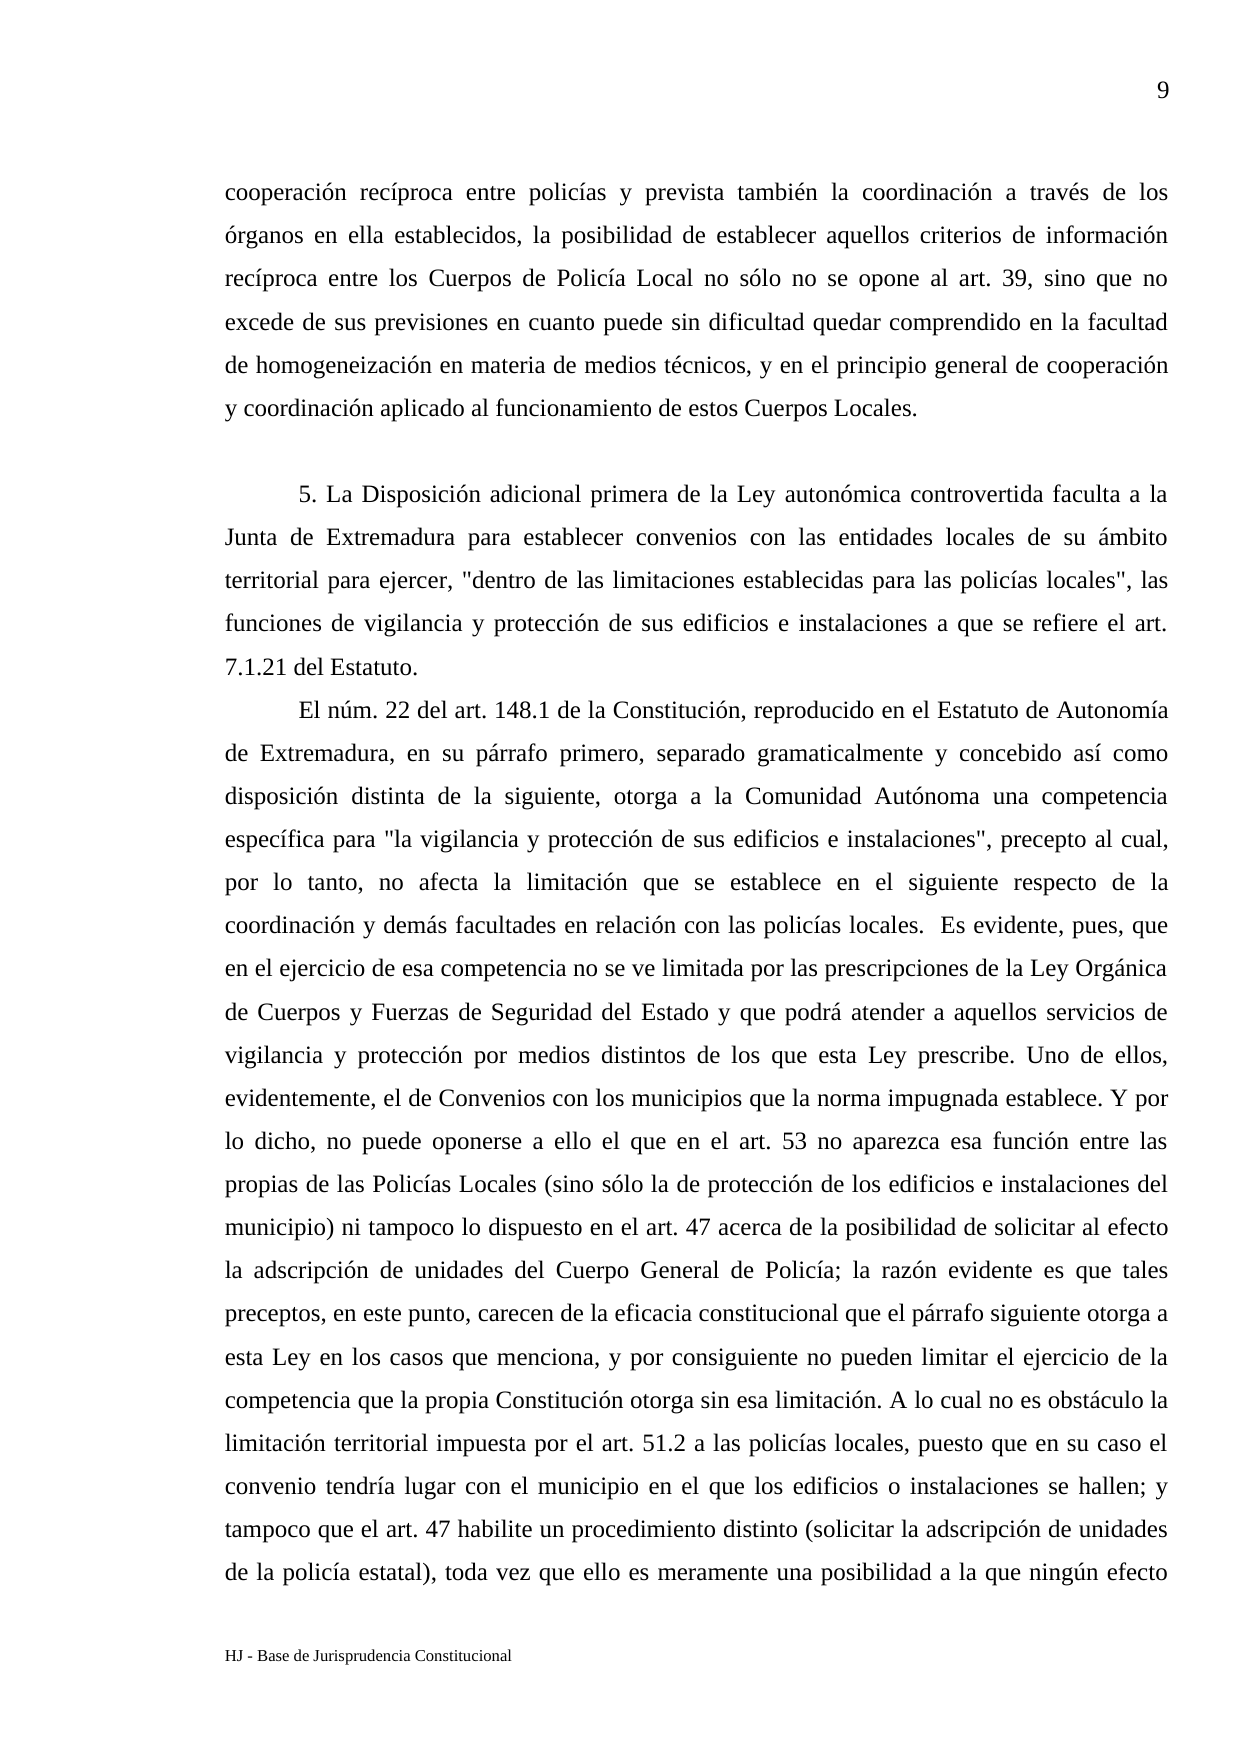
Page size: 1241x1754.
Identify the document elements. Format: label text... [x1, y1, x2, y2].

text 5. La Disposición adicional primera de la Ley autonómica controvertida faculta a la Junta de Extremadura para establecer convenios con las entidades locales de su ámbito territorial para ejercer, "dentro de las limitaciones establecidas para las policías locales", las funciones de vigilancia y protección de sus edificios e instalaciones a que se refiere el art. 7.1.21 del Estatuto. [224, 479, 1169, 680]
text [224, 177, 1169, 422]
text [224, 695, 1169, 1586]
